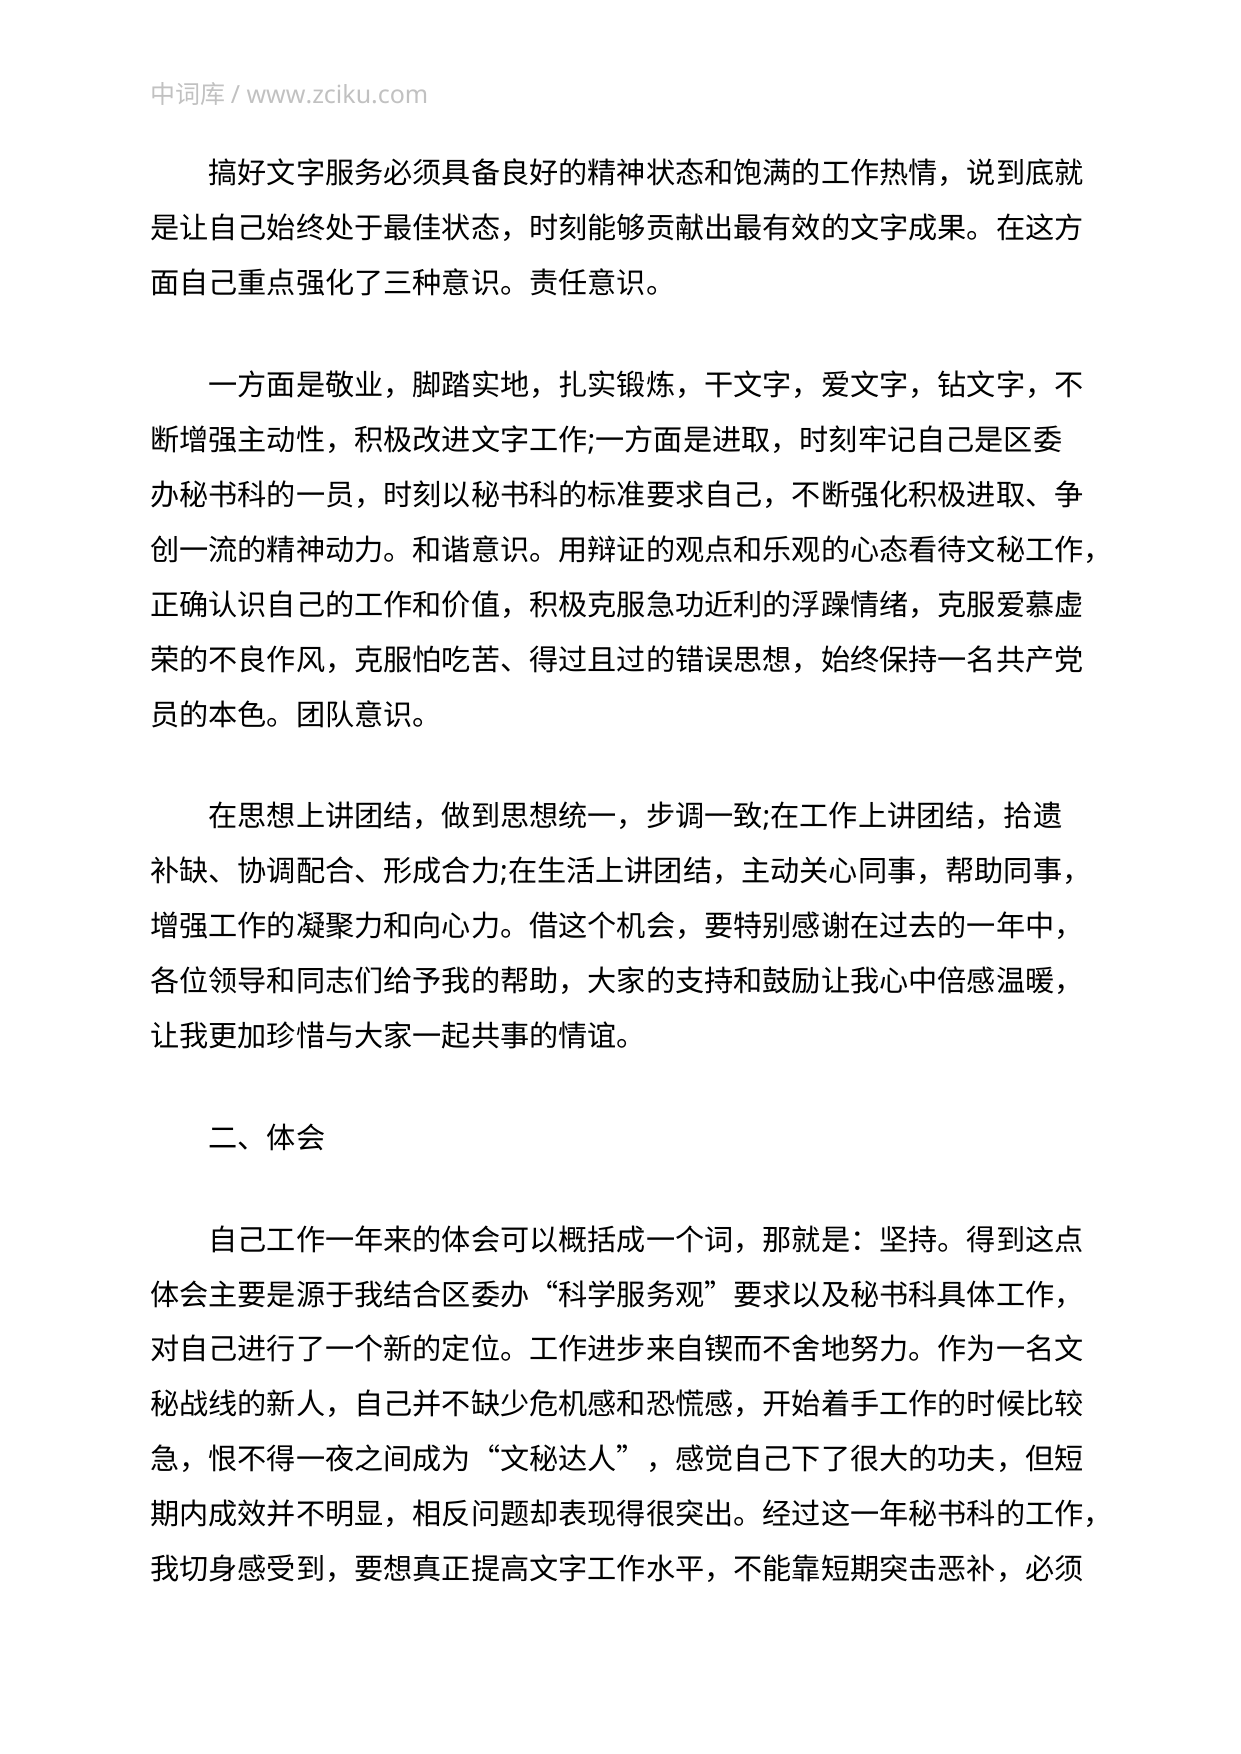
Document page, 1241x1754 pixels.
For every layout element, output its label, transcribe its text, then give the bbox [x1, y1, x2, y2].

text 在思想上讲团结，做到思想统一，步调一致;在工作上讲团结，拾遗补缺、协调配合、形成合力;在生活上讲团结，主动关心同事，帮助同事，增强工作的凝聚力和向心力。借这个机会，要特别感谢在过去的一年中，各位领导和同志们给予我的帮助，大家的支持和鼓励让我心中倍感温暖，让我更加珍惜与大家一起共事的情谊。 [150, 793, 1090, 1055]
text 一方面是敬业，脚踏实地，扎实锻炼，干文字，爱文字，钻文字，不断增强主动性，积极改进文字工作;一方面是进取，时刻牢记自己是区委办秘书科的一员，时刻以秘书科的标准要求自己，不断强化积极进取、争创一流的精神动力。和谐意识。用辩证的观点和乐观的心态看待文秘工作，正确认识自己的工作和价值，积极克服急功近利的浮躁情绪，克服爱慕虚荣的不良作风，克服怕吃苦、得过且过的错误思想，始终保持一名共产党员的本色。团队意识。 [150, 362, 1090, 733]
text 搞好文字服务必须具备良好的精神状态和饱满的工作热情，说到底就是让自己始终处于最佳状态，时刻能够贡献出最有效的文字成果。在这方面自己重点强化了三种意识。责任意识。 [150, 150, 1090, 302]
text 二、体会 [150, 1114, 1090, 1157]
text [150, 1216, 1090, 1588]
